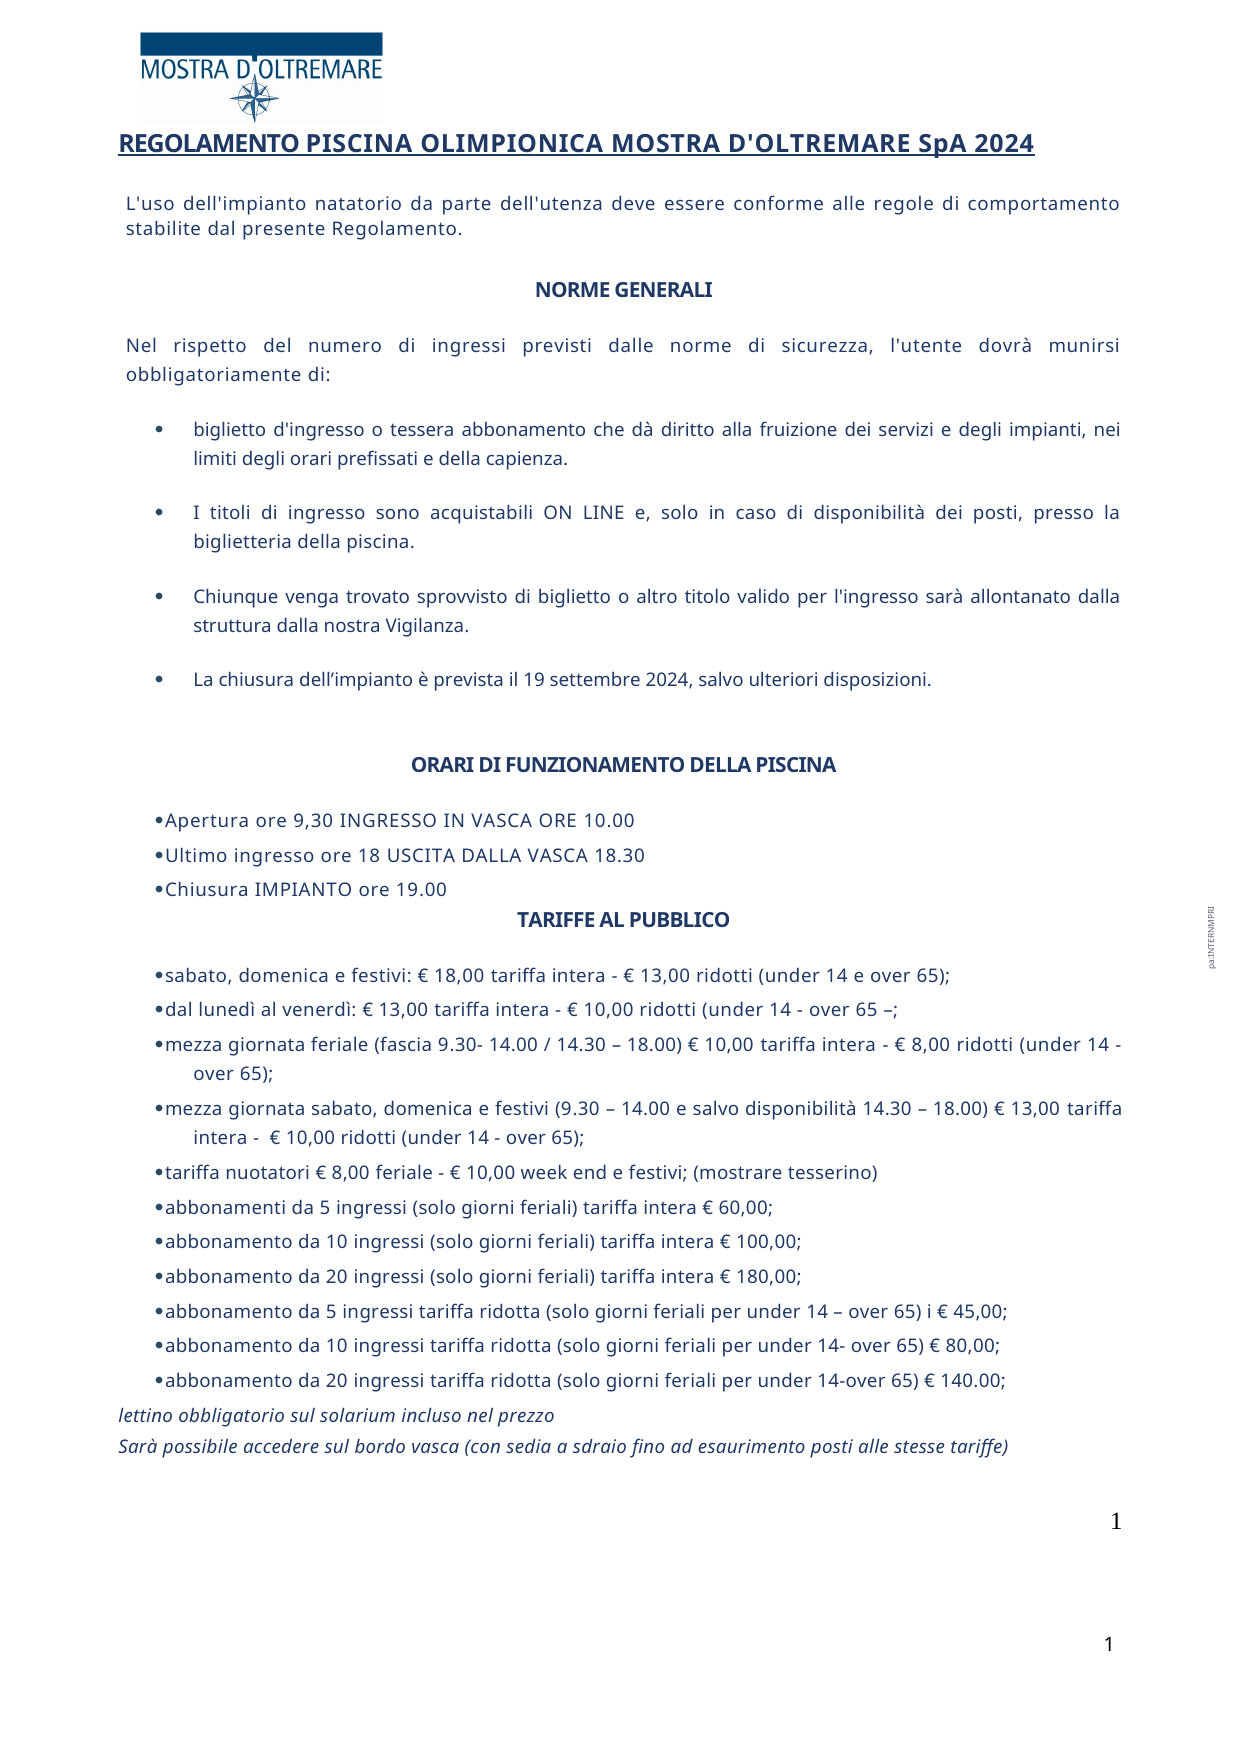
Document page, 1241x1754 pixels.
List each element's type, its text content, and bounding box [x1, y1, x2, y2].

list I titoli di ingresso sono acquistabili ON LINE e, solo in caso di disponibilità dei posti, presso la biglietteria della piscina. [156, 499, 1122, 554]
text NORME GENERALI [126, 275, 1122, 303]
list Chiusura IMPIANTO ore 19.00 [156, 876, 1122, 901]
list Chiunque venga trovato sprovvisto di biglietto o altro titolo valido per l'ingresso sarà allontanato dalla struttura dalla nostra Vigilanza. [156, 583, 1122, 638]
text ORARI DI FUNZIONAMENTO DELLA PISCINA [126, 750, 1122, 778]
list sabato, domenica e festivi: € 18,00 tariffa intera - € 13,00 ridotti (under 14 e over 65); [156, 963, 1122, 988]
text Nel rispetto del numero di ingressi previsti dalle norme di sicurezza, l'utente dovrà munirsi obbligatoriamente di: [126, 332, 1122, 387]
text TARIFFE AL PUBBLICO [126, 905, 1122, 934]
text lettino obbligatorio sul solarium incluso nel prezzo [118, 1402, 1122, 1428]
text L'uso dell'impianto natatorio da parte dell'utenza deve essere conforme alle regole di comportamento stabilite dal presente Regolamento. [126, 190, 1122, 241]
list abbonamento da 10 ingressi tariffa ridotta (solo giorni feriali per under 14- over 65) € 80,00; [156, 1333, 1122, 1358]
list Apertura ore 9,30 INGRESSO IN VASCA ORE 10.00 [156, 808, 1122, 833]
list abbonamento da 5 ingressi tariffa ridotta (solo giorni feriali per under 14 – over 65) i € 45,00; [156, 1298, 1122, 1323]
list mezza giornata feriale (fascia 9.30- 14.00 / 14.30 – 18.00) € 10,00 tariffa intera - € 8,00 ridotti (under 14 - over 65); [156, 1031, 1122, 1086]
list abbonamento da 10 ingressi (solo giorni feriali) tariffa intera € 100,00; [156, 1229, 1122, 1254]
list abbonamenti da 5 ingressi (solo giorni feriali) tariffa intera € 60,00; [156, 1194, 1122, 1219]
list dal lunedì al venerdì: € 13,00 tariffa intera - € 10,00 ridotti (under 14 - over 65 –; [156, 997, 1122, 1022]
list tariffa nuotatori € 8,00 feriale - € 10,00 week end e festivi; (mostrare tesserino) [156, 1159, 1122, 1185]
text Sarà possibile accedere sul bordo vasca (con sedia a sdraio fino ad esaurimento posti alle stesse tariffe) [118, 1433, 1122, 1458]
list abbonamento da 20 ingressi tariffa ridotta (solo giorni feriali per under 14-over 65) € 140.00; [156, 1367, 1122, 1393]
picture [139, 31, 384, 124]
list mezza giornata sabato, domenica e festivi (9.30 – 14.00 e salvo disponibilità 14.30 – 18.00) € 13,00 tariffa intera - € 10,00 ridotti (under 14 - over 65); [156, 1095, 1122, 1150]
list La chiusura dell’impianto è prevista il 19 settembre 2024, salvo ulteriori disposizioni. [156, 666, 1122, 692]
list abbonamento da 20 ingressi (solo giorni feriali) tariffa intera € 180,00; [156, 1263, 1122, 1289]
list biglietto d'ingresso o tessera abbonamento che dà diritto alla fruizione dei servizi e degli impianti, nei limiti degli orari prefissati e della capienza. [156, 416, 1122, 471]
text REGOLAMENTO PISCINA OLIMPIONICA MOSTRA D'OLTREMARE SpA 2024 [118, 126, 1122, 160]
list Ultimo ingresso ore 18 USCITA DALLA VASCA 18.30 [156, 842, 1122, 868]
